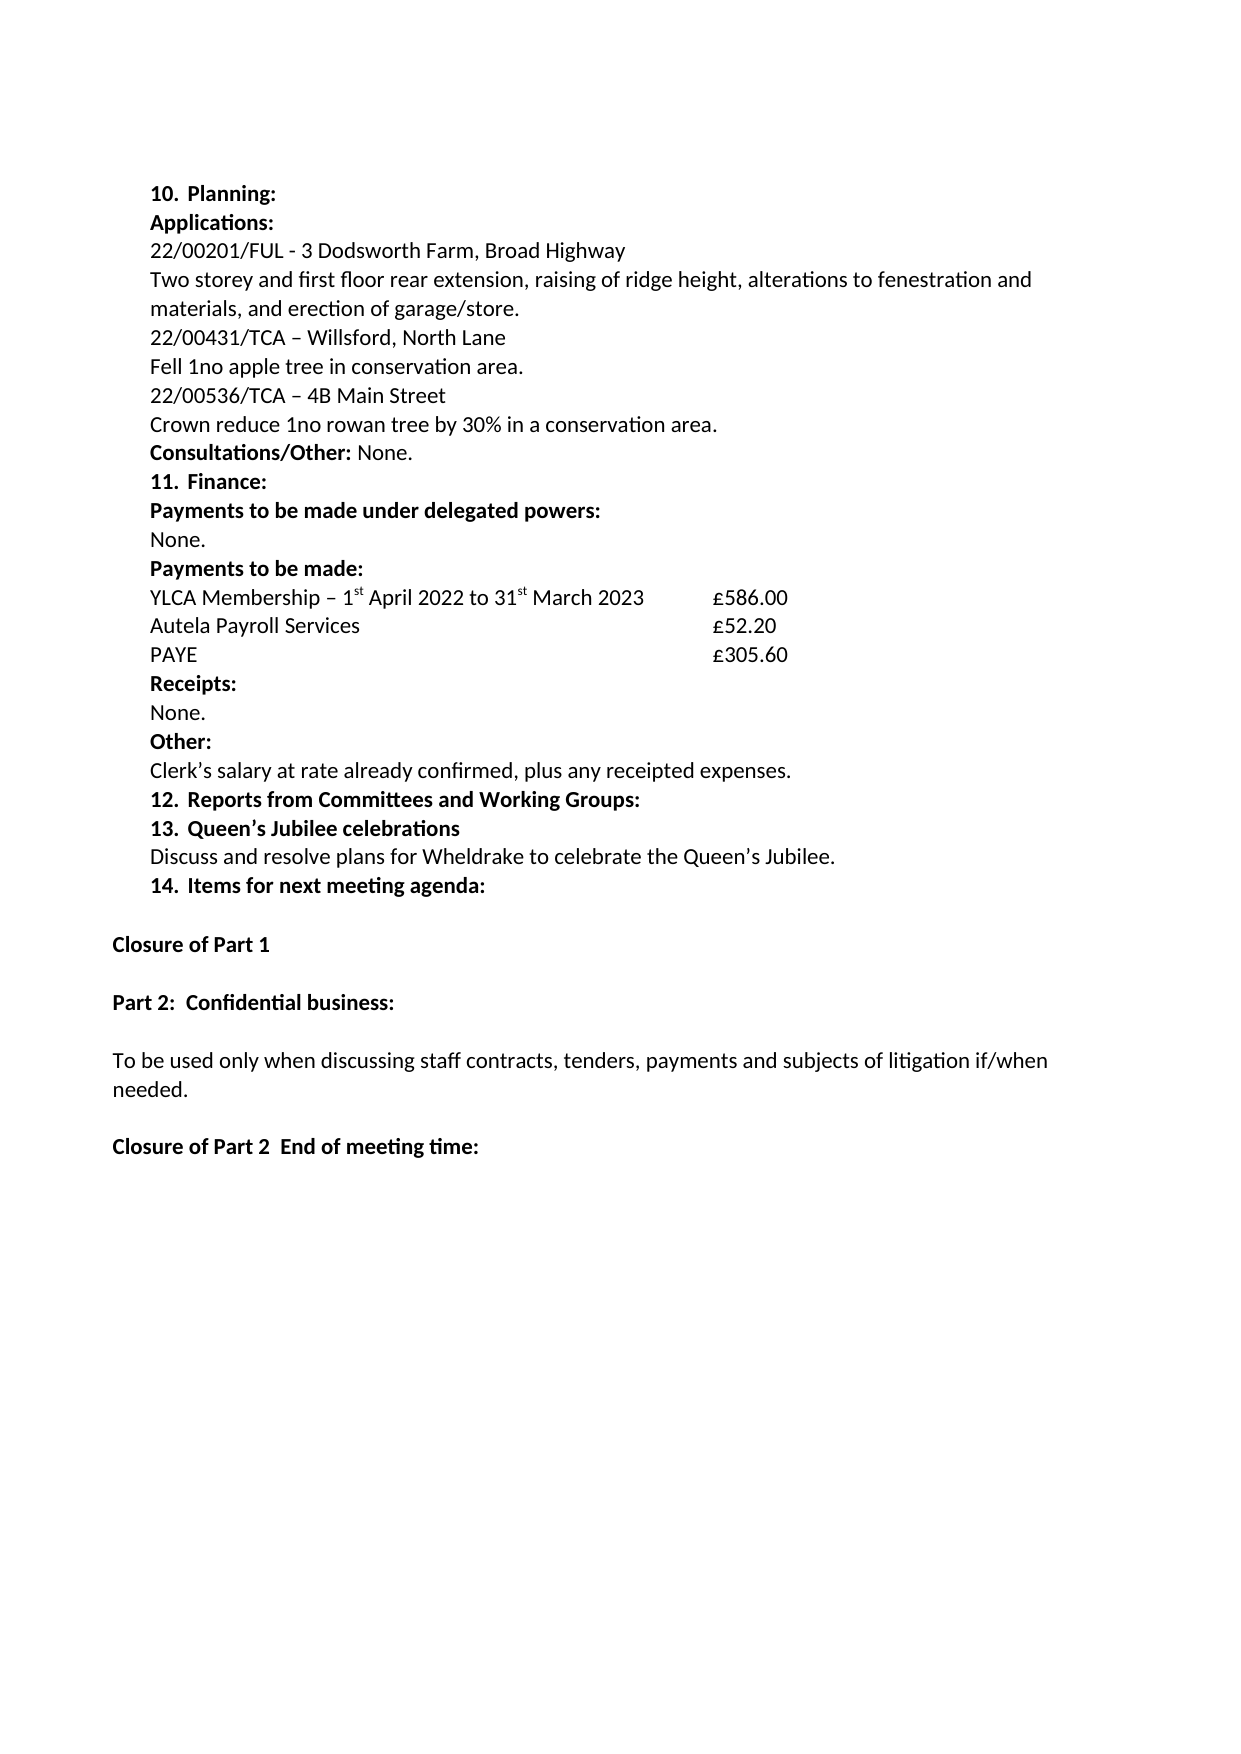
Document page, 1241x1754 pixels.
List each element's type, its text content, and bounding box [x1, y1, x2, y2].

text None. [112, 525, 1128, 553]
text Two storey and first floor rear extension, raising of ridge height, alterations to fenestration and materials, and erection of garage/store. [150, 265, 1128, 322]
text Autela Payroll Services £52.20 [112, 612, 1128, 640]
text None. [112, 698, 1128, 726]
text 22/00536/TCA – 4B Main Street [150, 381, 1128, 409]
text PAYE £305.60 [112, 641, 1128, 668]
text Closure of Part 2 End of meeting time: [112, 1132, 1128, 1160]
text YLCA Membership – 1st April 2022 to 31st March 2023 £586.00 [112, 583, 1128, 611]
list Reports from Committees and Working Groups: [150, 785, 1128, 813]
text Payments to be made under delegated powers: [112, 496, 1128, 524]
text Receipts: [112, 669, 1128, 697]
text Fell 1no apple tree in conservation area. [150, 352, 1128, 380]
text Other: [112, 727, 1128, 755]
text To be used only when discussing staff contracts, tenders, payments and subjects of litigation if/when needed. [112, 1046, 1128, 1103]
text 22/00201/FUL - 3 Dodsworth Farm, Broad Highway [112, 237, 1128, 264]
text Closure of Part 1 [112, 930, 1128, 958]
list Planning: [150, 179, 1128, 207]
list Finance: [150, 467, 1128, 495]
list Items for next meeting agenda: [150, 871, 1128, 899]
list Queen’s Jubilee celebrations [150, 814, 1128, 842]
text Consultations/Other: None. [112, 438, 1128, 467]
text Clerk’s salary at rate already confirmed, plus any receipted expenses. [112, 756, 827, 784]
text Discuss and resolve plans for Wheldrake to celebrate the Queen’s Jubilee. [150, 842, 1128, 871]
text Applications: [112, 208, 1128, 236]
text 22/00431/TCA – Willsford, North Lane [150, 323, 1128, 351]
text Part 2: Confidential business: [112, 988, 1128, 1016]
text Crown reduce 1no rowan tree by 30% in a conservation area. [150, 410, 1128, 438]
text Payments to be made: [112, 554, 1128, 582]
